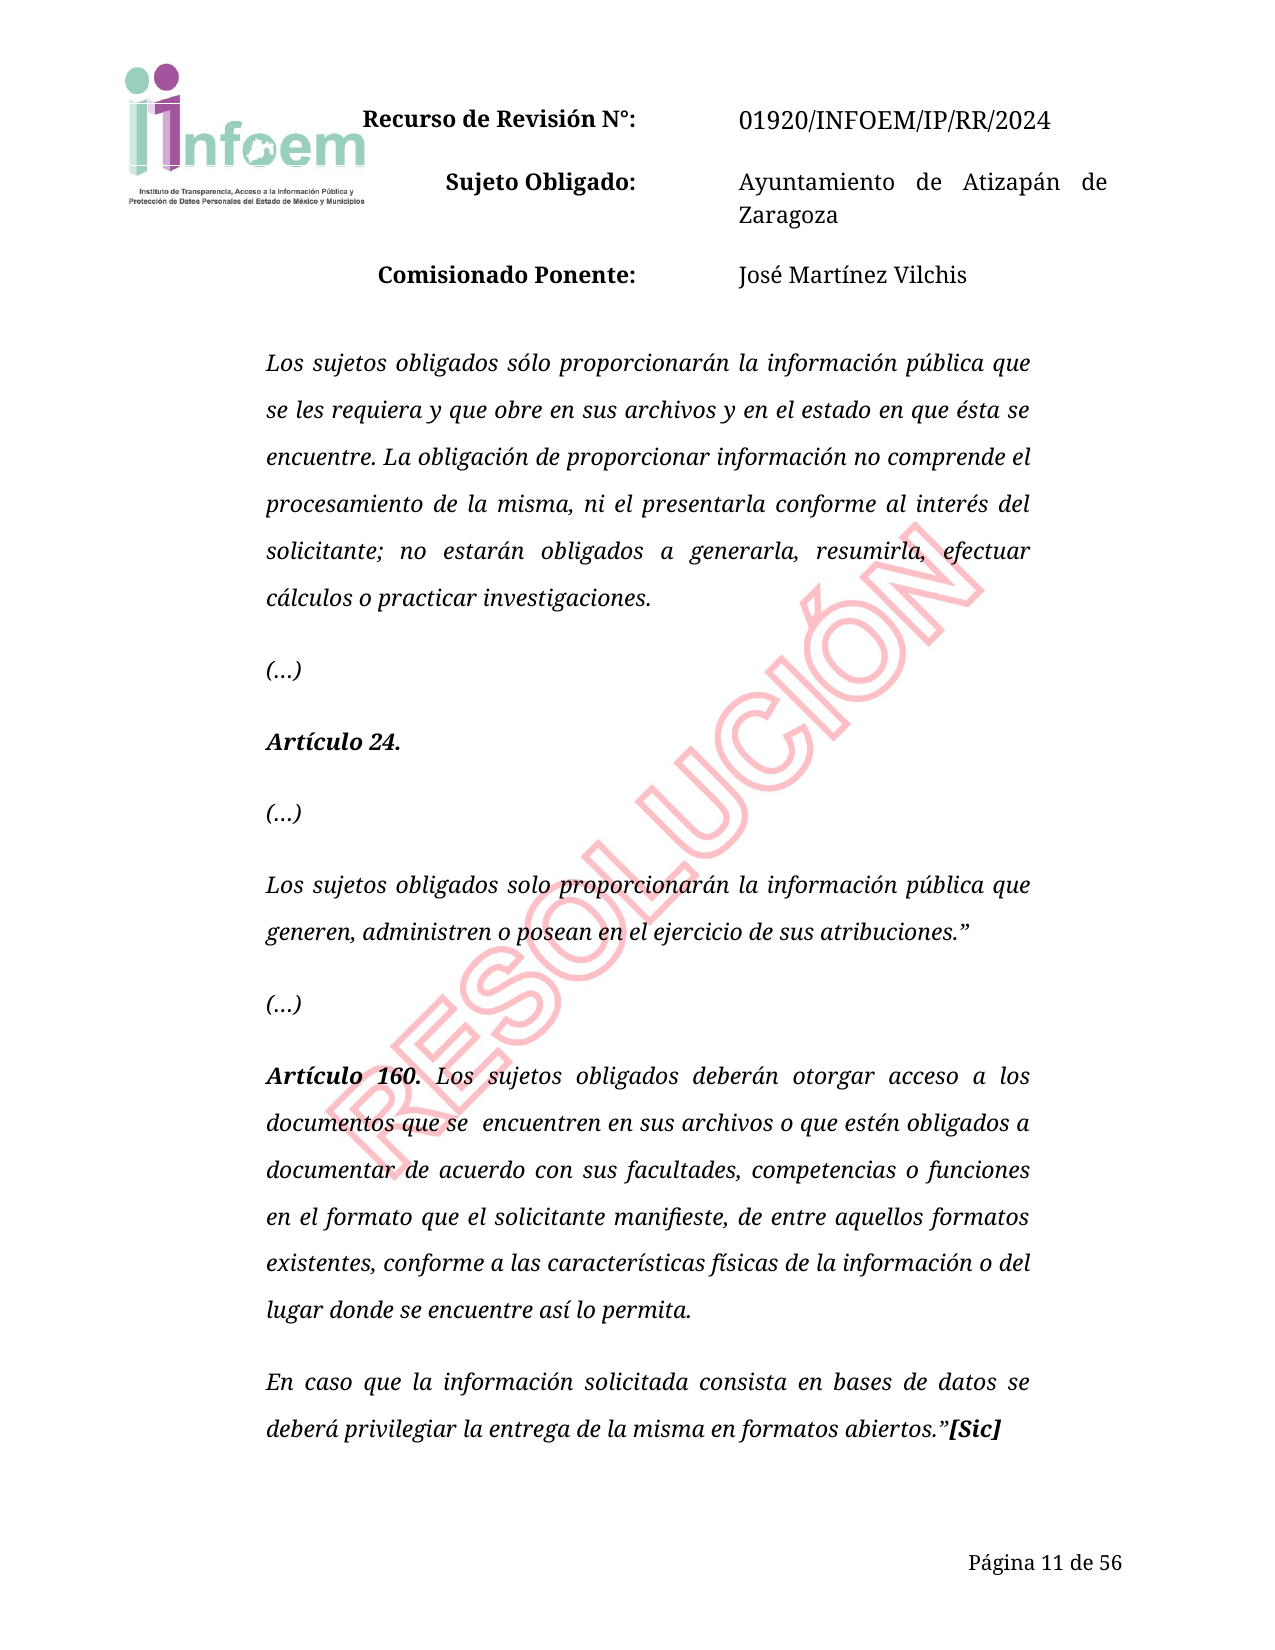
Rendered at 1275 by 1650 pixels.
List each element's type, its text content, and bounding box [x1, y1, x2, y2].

text (…) [266, 797, 1033, 829]
text Los sujetos obligados solo proporcionarán la información pública que generen, administren o posean en el ejercicio de sus atribuciones.” [266, 869, 1033, 947]
text Artículo 160. Los sujetos obligados deberán otorgar acceso a los documentos que se encuentren en sus archivos o que estén obligados a documentar de acuerdo con sus facultades, competencias o funciones en el formato que el solicitante manifieste, de entre aquellos formatos existentes, conforme a las características físicas de la información o del lugar donde se encuentre así lo permita. [266, 1060, 1033, 1326]
text Los sujetos obligados sólo proporcionarán la información pública que se les requiera y que obre en sus archivos y en el estado en que ésta se encuentre. La obligación de proporcionar información no comprende el procesamiento de la misma, ni el presentarla conforme al interés del solicitante; no estarán obligados a generarla, resumirla, efectuar cálculos o practicar investigaciones. [266, 347, 1033, 613]
picture [6, 3, 1271, 1650]
text En caso que la información solicitada consista en bases de datos se deberá privilegiar la entrega de la misma en formatos abiertos.”[Sic] [266, 1366, 1033, 1444]
text Artículo 24. [266, 726, 1033, 757]
text (…) [266, 654, 1033, 685]
text (…) [266, 988, 1033, 1019]
